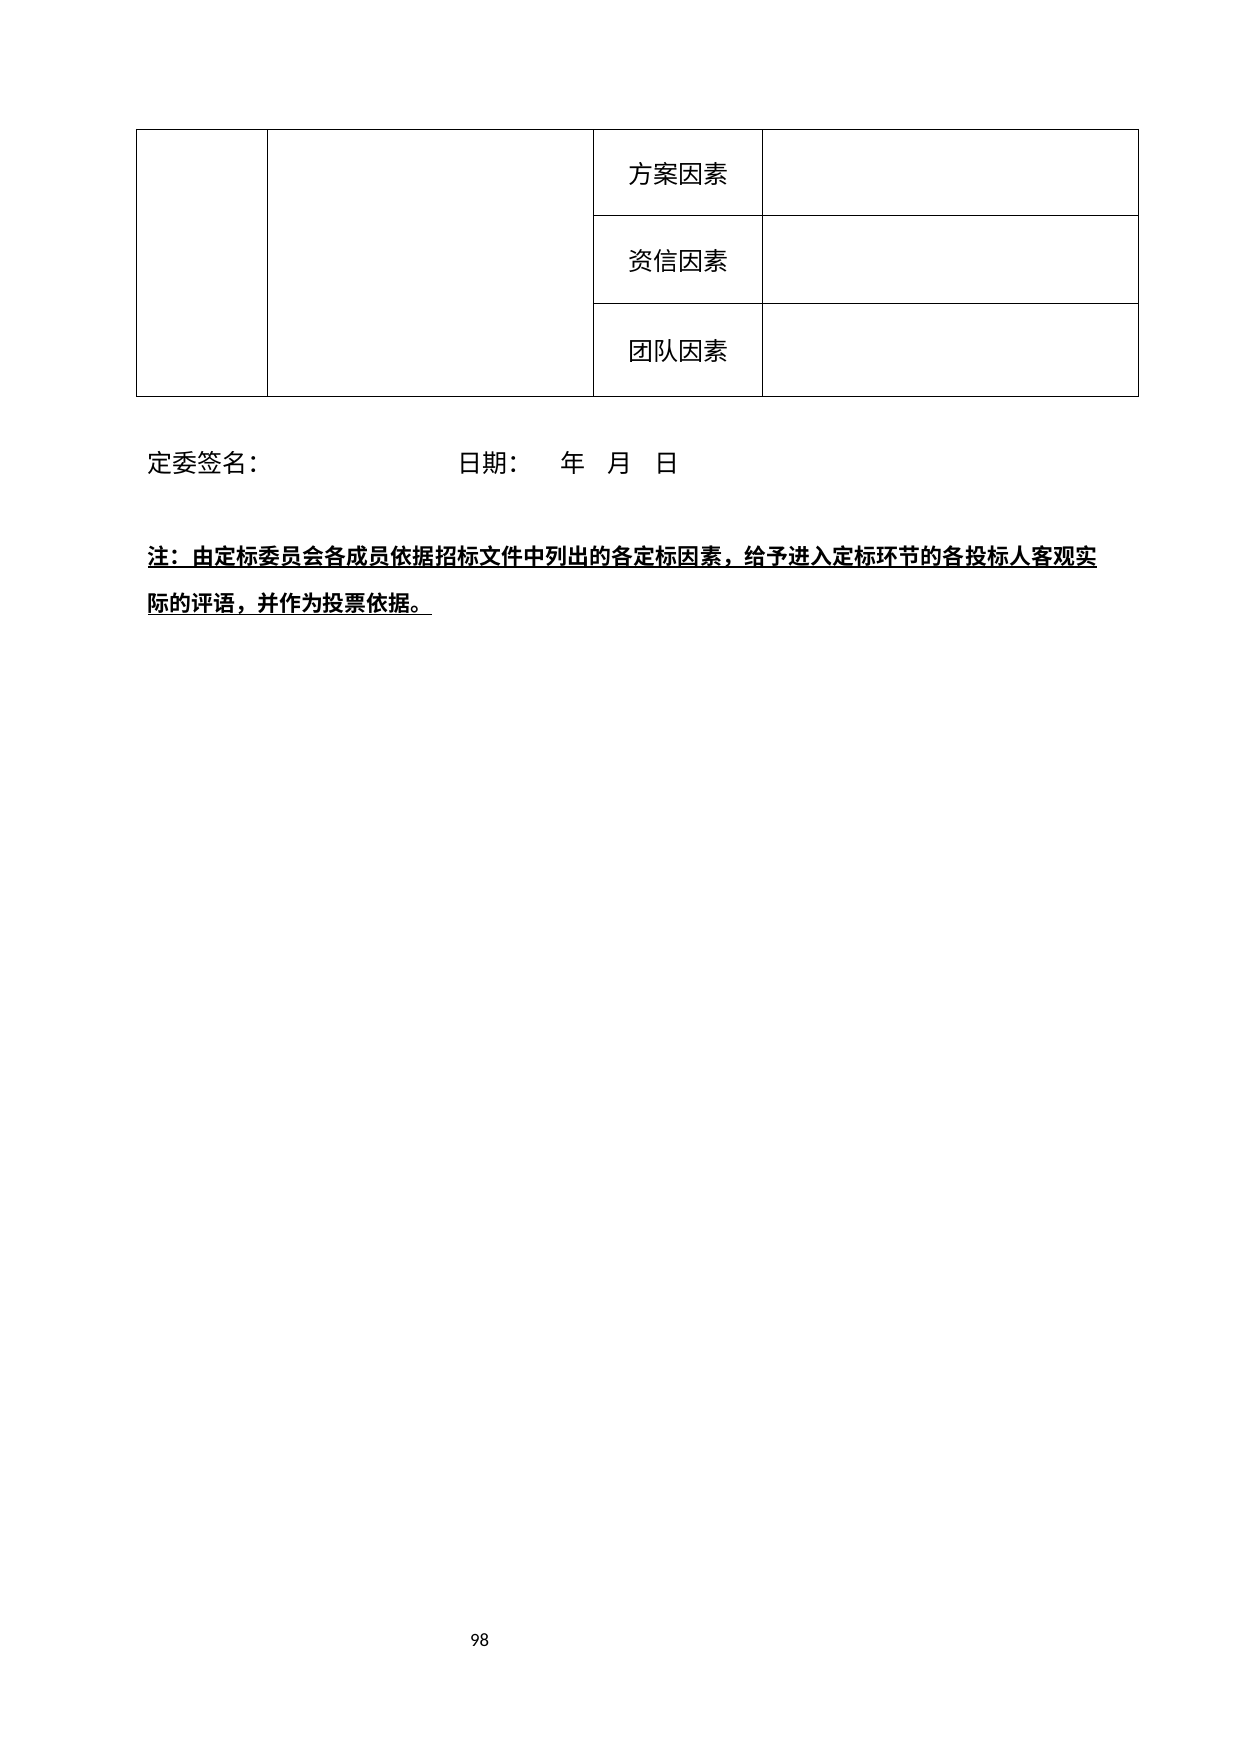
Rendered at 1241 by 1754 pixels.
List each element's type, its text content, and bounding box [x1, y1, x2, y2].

table_cell …… [137, 130, 267, 396]
table_cell [763, 130, 1138, 215]
table_cell [763, 304, 1138, 396]
table_cell [763, 216, 1138, 303]
text 注：由定标委员会各成员依据招标文件中列出的各定标因素，给予进入定标环节的各投标人客观实际的评语，并作为投票依据。 [148, 539, 1101, 618]
text 定委签名： 日期： 年 月 日 [148, 429, 1092, 494]
table_cell 方案因素 [594, 130, 762, 215]
table_cell 资信因素 [594, 216, 762, 303]
table_cell 团队因素 [594, 304, 762, 396]
table_cell [268, 130, 593, 396]
